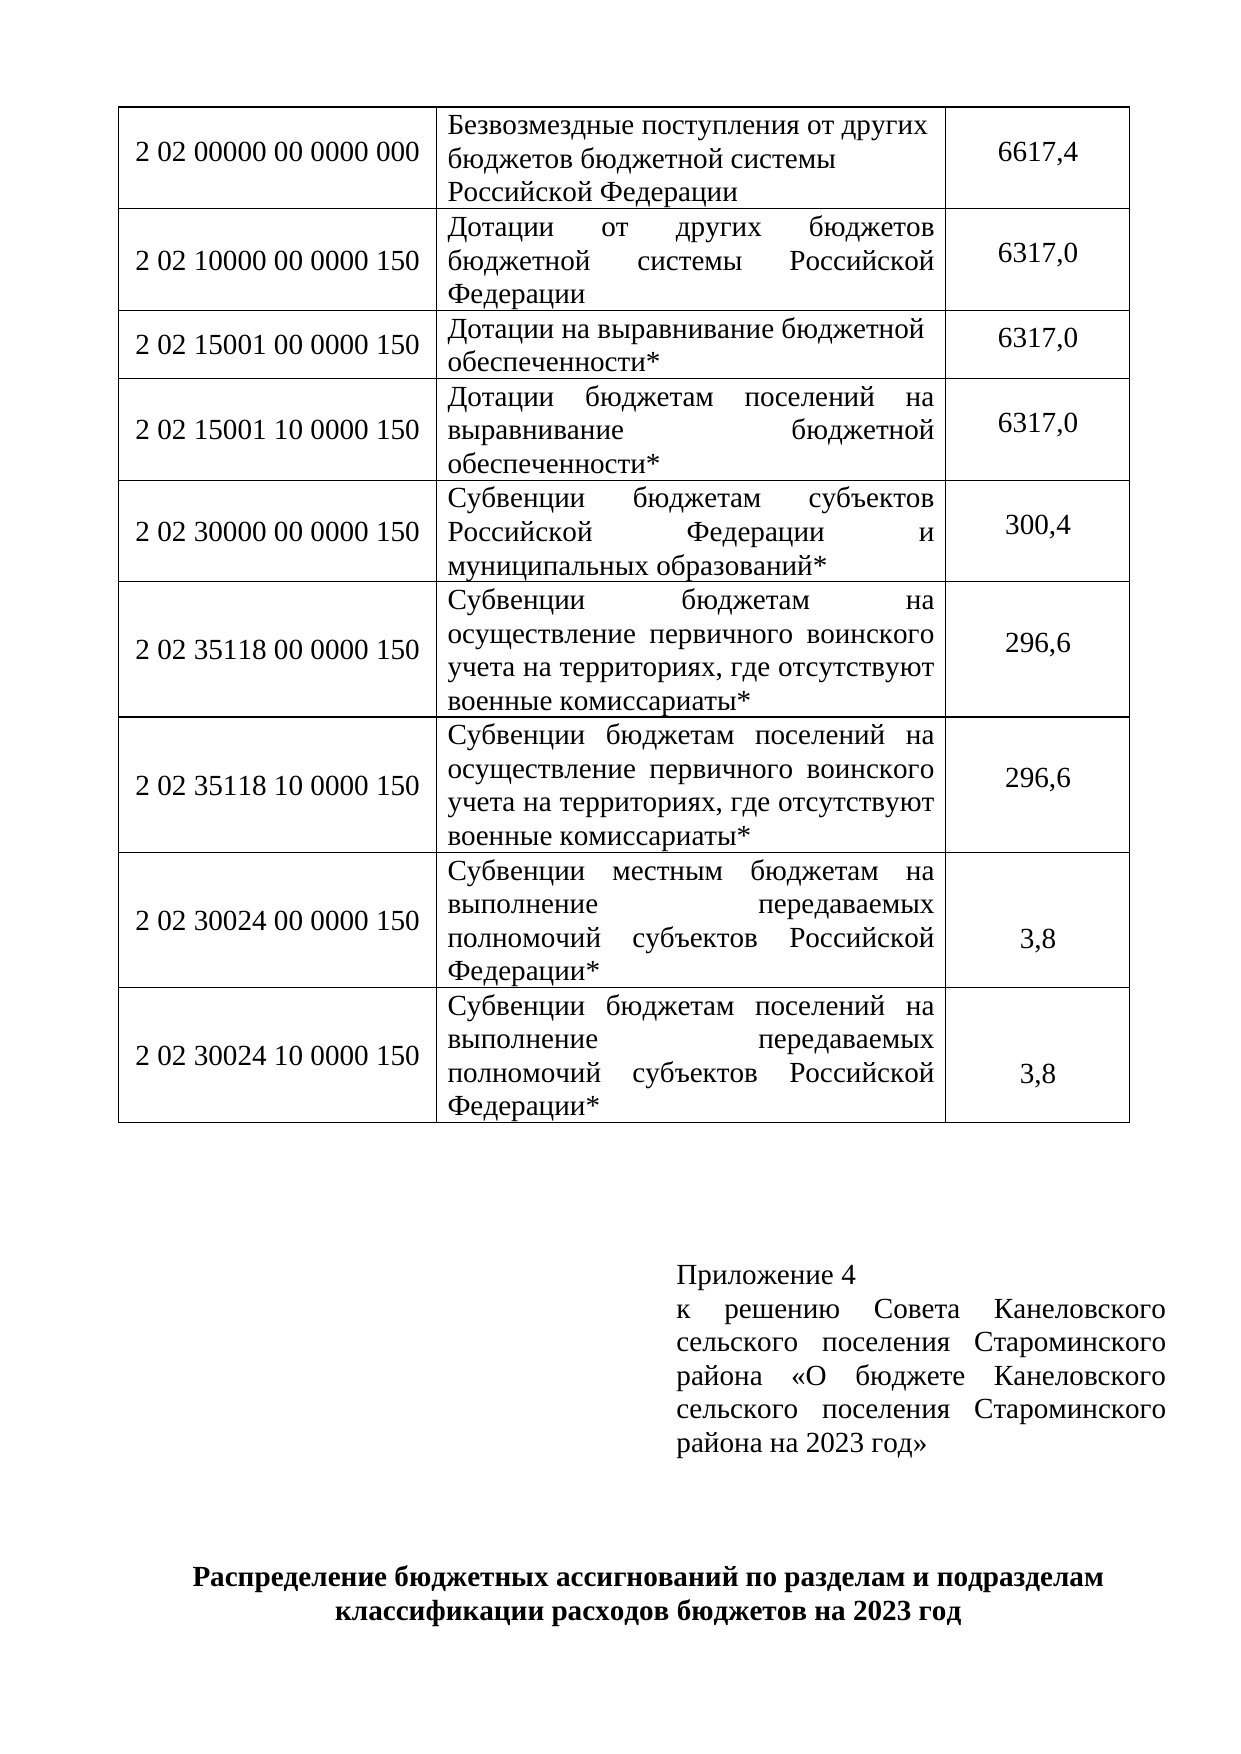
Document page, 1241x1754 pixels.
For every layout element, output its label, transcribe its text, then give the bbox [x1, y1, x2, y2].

table_cell 300,4 [946, 481, 1129, 581]
table_cell 2 02 15001 00 0000 150 [119, 311, 436, 378]
table_cell Субвенции бюджетам поселений на выполнение передаваемых полномочий субъектов Российской Федерации* [437, 988, 945, 1122]
table_cell 6317,0 [946, 209, 1129, 310]
table_cell 2 02 35118 00 0000 150 [119, 582, 436, 716]
table_cell 6617,4 [946, 108, 1129, 208]
table_cell Субвенции бюджетам поселений на осуществление первичного воинского учета на территориях, где отсутствуют военные комиссариаты* [437, 718, 945, 852]
table_cell Безвозмездные поступления от других бюджетов бюджетной системы Российской Федерации [437, 108, 945, 208]
table_cell 2 02 00000 00 0000 000 [119, 108, 436, 208]
table_cell 2 02 10000 00 0000 150 [119, 209, 436, 310]
table_cell 2 02 15001 10 0000 150 [119, 379, 436, 479]
table_cell Дотации бюджетам поселений на выравнивание бюджетной обеспеченности* [437, 379, 945, 479]
text к решению Совета Канеловского сельского поселения Староминского района «О бюджете Канеловского сельского поселения Староминского района на 2023 год» [676, 1291, 1166, 1458]
table_cell 3,8 [946, 853, 1129, 987]
table_cell 2 02 30000 00 0000 150 [119, 481, 436, 581]
table_cell Дотации на выравнивание бюджетной обеспеченности* [437, 311, 945, 378]
table_cell 3,8 [946, 988, 1129, 1122]
table_cell Субвенции местным бюджетам на выполнение передаваемых полномочий субъектов Российской Федерации* [437, 853, 945, 987]
text Приложение 4 [676, 1257, 1166, 1291]
table_cell 6317,0 [946, 379, 1129, 479]
table_cell 2 02 35118 10 0000 150 [119, 718, 436, 852]
text Распределение бюджетных ассигнований по разделам и подразделам классификации расходов бюджетов на 2023 год [130, 1559, 1166, 1626]
table_cell 2 02 30024 10 0000 150 [119, 988, 436, 1122]
table_cell Дотации от других бюджетов бюджетной системы Российской Федерации [437, 209, 945, 310]
table_cell 296,6 [946, 582, 1129, 716]
table_cell 2 02 30024 00 0000 150 [119, 853, 436, 987]
table_cell 6317,0 [946, 311, 1129, 378]
table_cell Субвенции бюджетам субъектов Российской Федерации и муниципальных образований* [437, 481, 945, 581]
table_cell Субвенции бюджетам на осуществление первичного воинского учета на территориях, где отсутствуют военные комиссариаты* [437, 582, 945, 716]
table_cell 296,6 [946, 718, 1129, 852]
